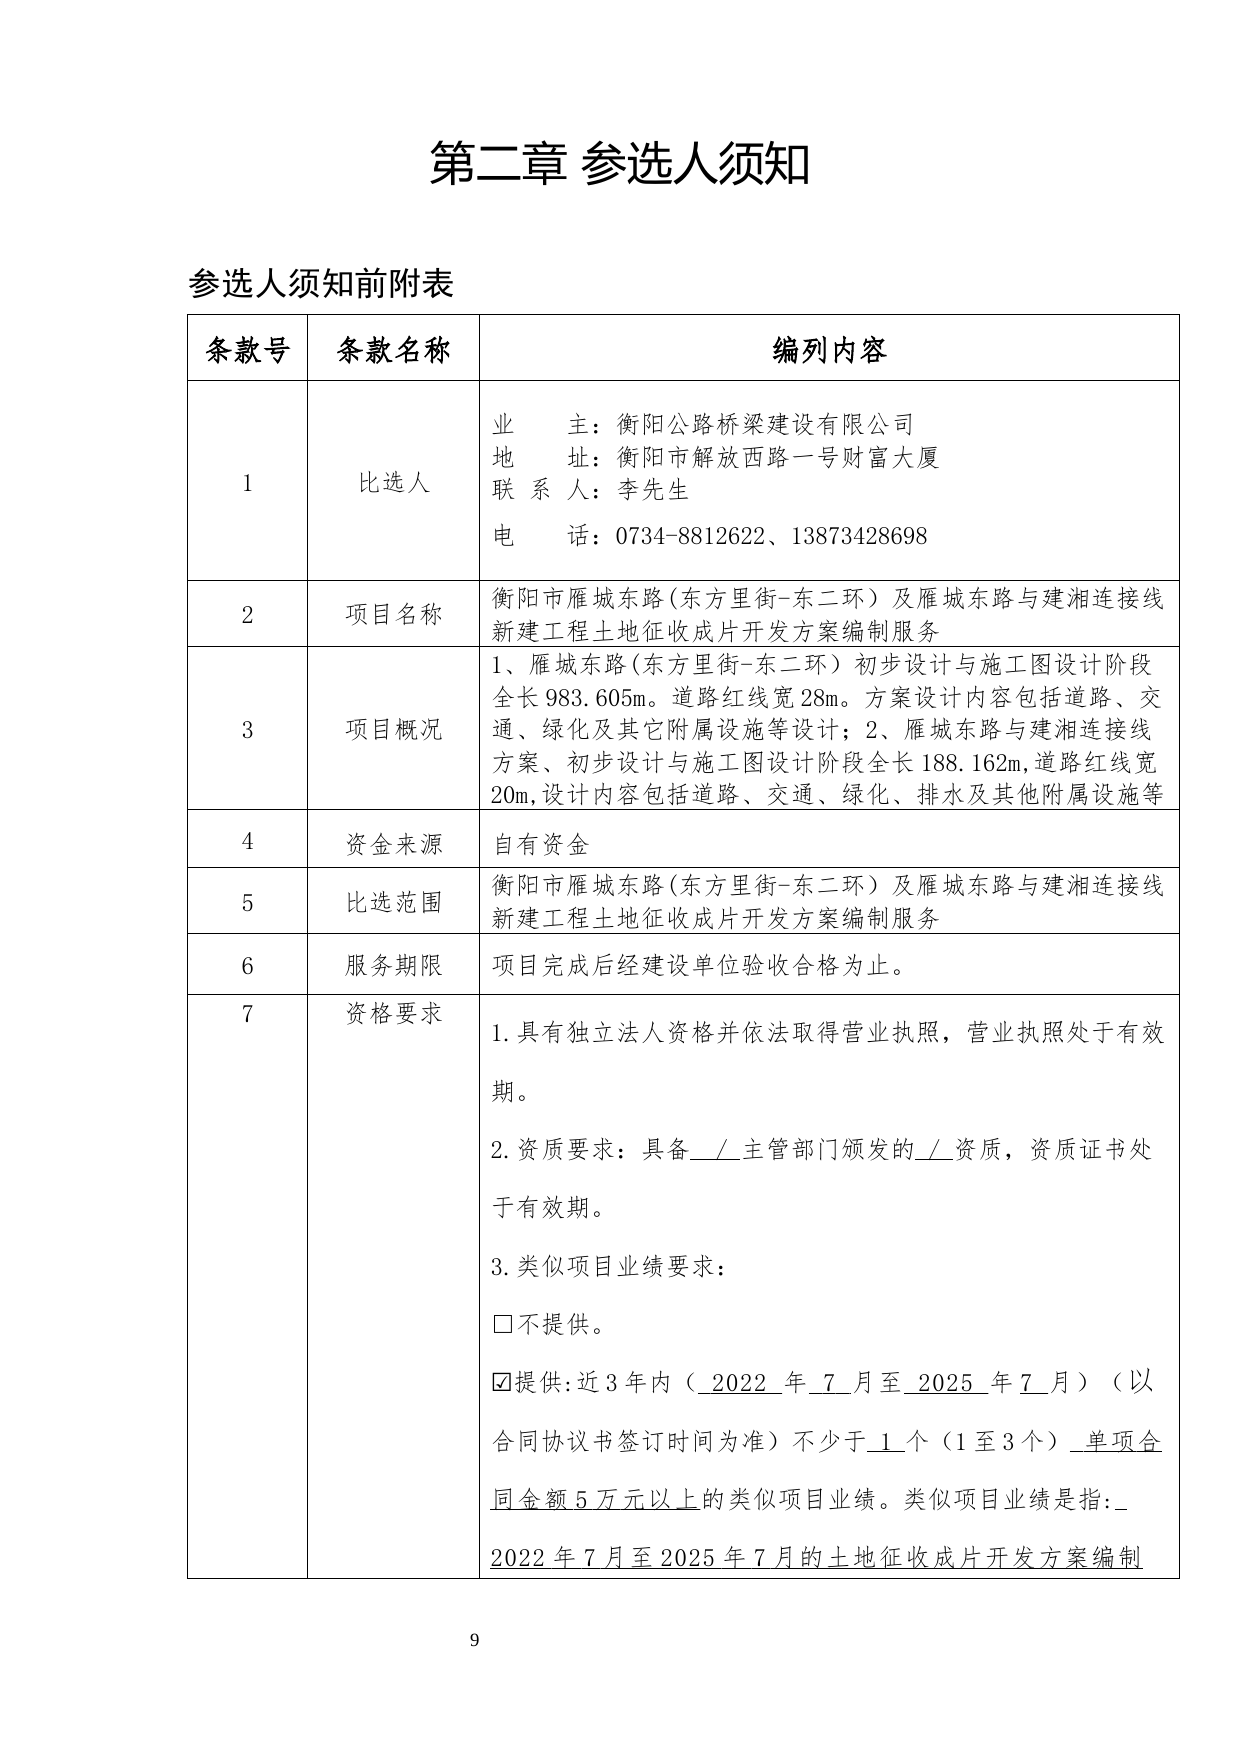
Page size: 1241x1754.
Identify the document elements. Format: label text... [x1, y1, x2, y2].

table_cell 5 [188, 868, 307, 933]
table_header 条款号 [188, 315, 307, 380]
table_header 编列内容 [480, 315, 1179, 380]
table_cell 衡阳市雁城东路(东方里街-东二环）及雁城东路与建湘连接线新建工程土地征收成片开发方案编制服务 [480, 581, 1179, 646]
table_header 条款名称 [308, 315, 479, 380]
table_cell 业 主：衡阳公路桥梁建设有限公司 地 址：衡阳市解放西路一号财富大厦 联 系 人：李先生 电 话：0734-8812622、13873428698 [480, 381, 1179, 579]
table_cell 比选范围 [308, 868, 479, 933]
table_cell 项目名称 [308, 581, 479, 646]
table_cell 资格要求 [308, 995, 479, 1578]
table_cell 资金来源 [308, 810, 479, 867]
table_cell 2 [188, 581, 307, 646]
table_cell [480, 995, 1179, 1578]
table_cell 衡阳市雁城东路(东方里街-东二环）及雁城东路与建湘连接线新建工程土地征收成片开发方案编制服务 [480, 868, 1179, 933]
list 第二章 参选人须知 [187, 132, 1053, 191]
table_cell 1 [188, 381, 307, 579]
text 参选人须知前附表 [187, 249, 1053, 314]
table_cell 项目完成后经建设单位验收合格为止。 [480, 934, 1179, 994]
table_cell 比选人 [308, 381, 479, 579]
table_cell 7 [188, 995, 307, 1578]
table_cell 1、雁城东路(东方里街-东二环）初步设计与施工图设计阶段全长983.605m。道路红线宽28m。方案设计内容包括道路、交通、绿化及其它附属设施等设计；2、雁城东路与建湘连接线方案、初步设计与施工图设计阶段全长188.162m,道路红线宽20m,设计内容包括道路、交通、绿化、排水及其他附属设施等 [480, 647, 1179, 809]
table_cell 服务期限 [308, 934, 479, 994]
table_cell 自有资金 [480, 810, 1179, 867]
table_cell 项目概况 [308, 647, 479, 809]
table_cell 4 [188, 810, 307, 867]
table_cell 3 [188, 647, 307, 809]
table_cell 6 [188, 934, 307, 994]
